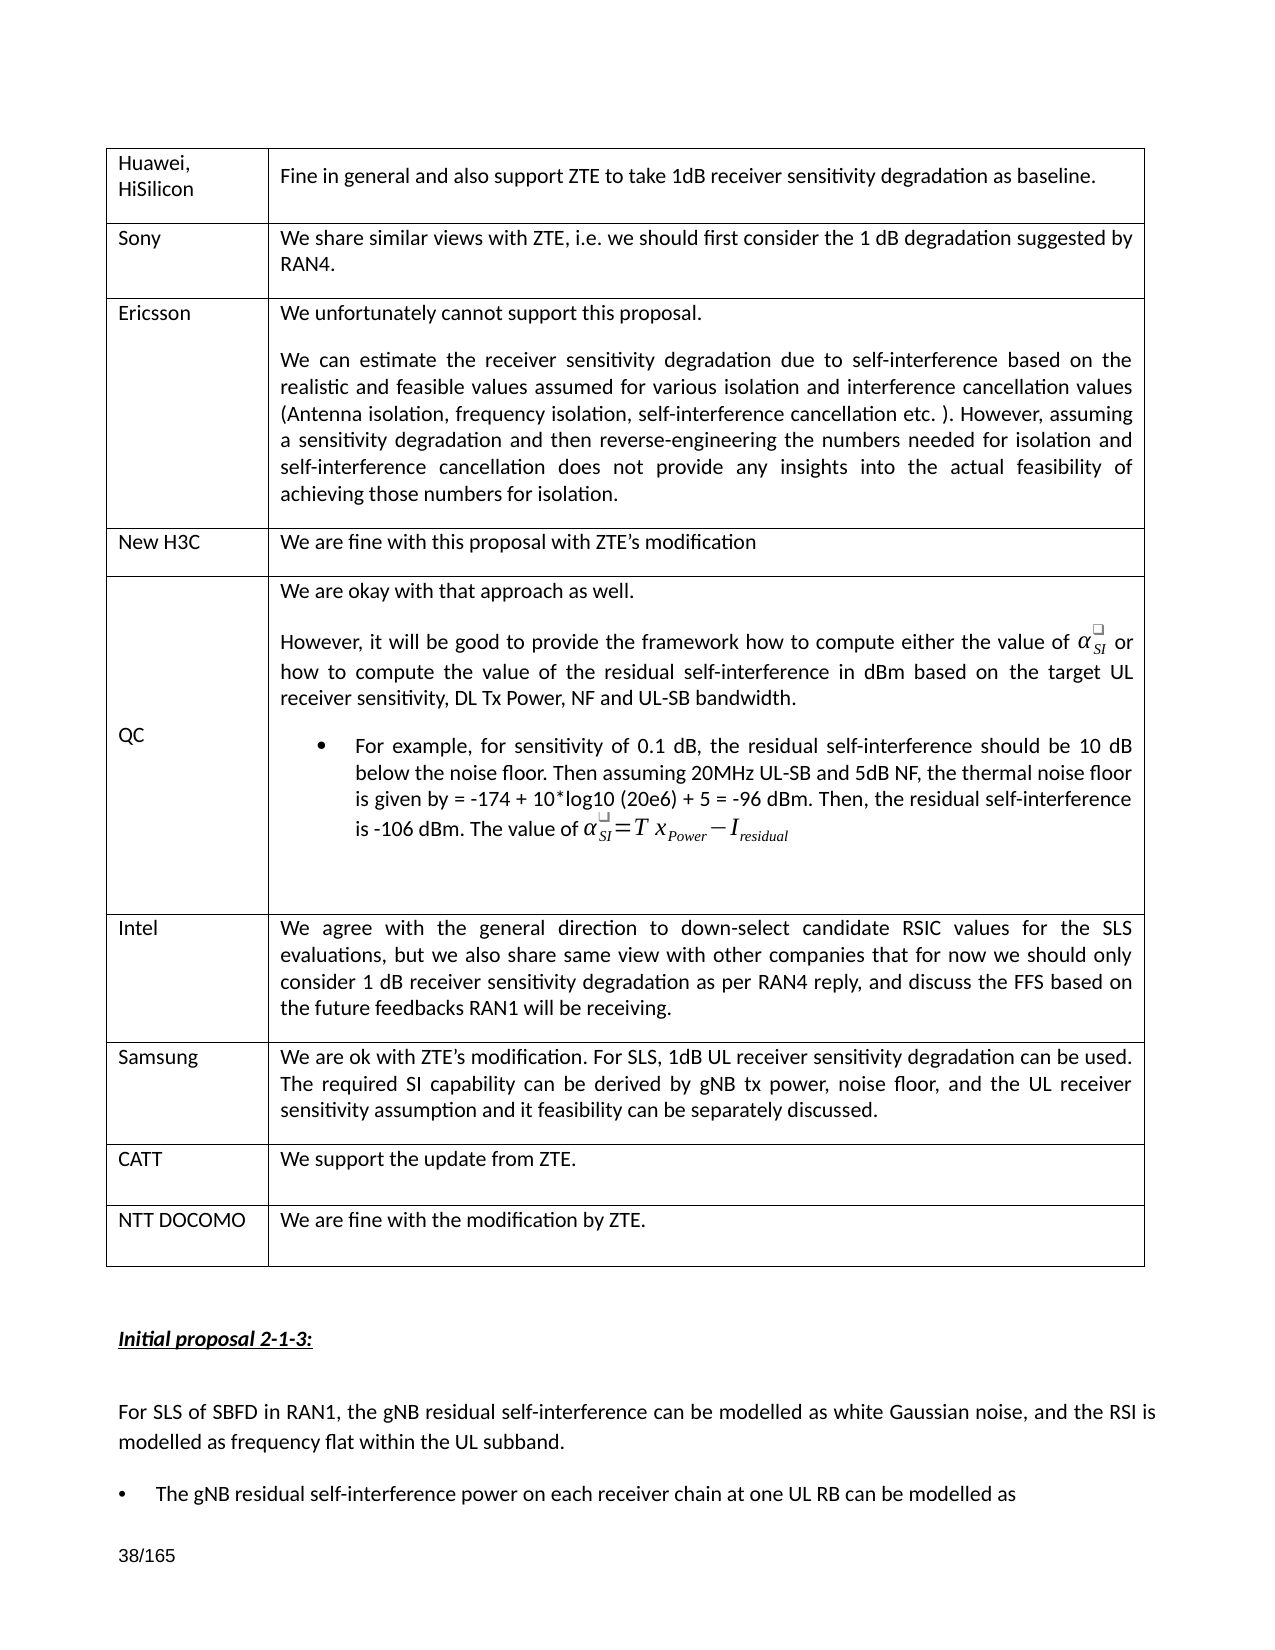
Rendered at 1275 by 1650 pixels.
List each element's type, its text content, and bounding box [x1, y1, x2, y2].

table_cell We are okay with that approach as well. However, it will be good to provide the framework how to compute either the value of or how to compute the value of the residual self-interference in dBm based on the target UL receiver sensitivity, DL Tx Power, NF and UL-SB bandwidth. For example, for sensitivity of 0.1 dB, the residual self-interference should be 10 dB below the noise floor. Then assuming 20MHz UL-SB and 5dB NF, the thermal noise floor is given by = -174 + 10*log10 (20e6) + 5 = -96 dBm. Then, the residual self-interference is -106 dBm. The value of [269, 577, 1144, 913]
table_cell Intel [107, 915, 268, 1042]
table_cell Sony [107, 224, 268, 298]
table_cell We share similar views with ZTE, i.e. we should first consider the 1 dB degradation suggested by RAN4. [269, 224, 1144, 298]
list The gNB residual self-interference power on each receiver chain at one UL RB can be modelled as [118, 1480, 1157, 1507]
table_cell CATT [107, 1145, 268, 1205]
subtitle Initial proposal 2-1-3: [118, 1325, 1157, 1351]
table_cell We unfortunately cannot support this proposal. We can estimate the receiver sensitivity degradation due to self-interference based on the realistic and feasible values assumed for various isolation and interference cancellation values (Antenna isolation, frequency isolation, self-interference cancellation etc. ). However, assuming a sensitivity degradation and then reverse-engineering the numbers needed for isolation and self-interference cancellation does not provide any insights into the actual feasibility of achieving those numbers for isolation. [269, 299, 1144, 527]
table_cell We support the update from ZTE. [269, 1145, 1144, 1205]
table_cell We are ok with ZTE’s modification. For SLS, 1dB UL receiver sensitivity degradation can be used. The required SI capability can be derived by gNB tx power, noise floor, and the UL receiver sensitivity assumption and it feasibility can be separately discussed. [269, 1043, 1144, 1144]
table_cell Samsung [107, 1043, 268, 1144]
table_cell Huawei, HiSilicon [107, 149, 268, 223]
table_cell NTT DOCOMO [107, 1206, 268, 1266]
table_cell QC [107, 577, 268, 913]
table_cell Fine in general and also support ZTE to take 1dB receiver sensitivity degradation as baseline. [269, 149, 1144, 223]
table_cell Ericsson [107, 299, 268, 527]
table_cell New H3C [107, 529, 268, 576]
text For SLS of SBFD in RAN1, the gNB residual self-interference can be modelled as white Gaussian noise, and the RSI is modelled as frequency flat within the UL subband. [118, 1398, 1157, 1455]
table_cell We are fine with this proposal with ZTE’s modification [269, 529, 1144, 576]
table_cell We agree with the general direction to down-select candidate RSIC values for the SLS evaluations, but we also share same view with other companies that for now we should only consider 1 dB receiver sensitivity degradation as per RAN4 reply, and discuss the FFS based on the future feedbacks RAN1 will be receiving. [269, 915, 1144, 1042]
table_cell We are fine with the modification by ZTE. [269, 1206, 1144, 1266]
